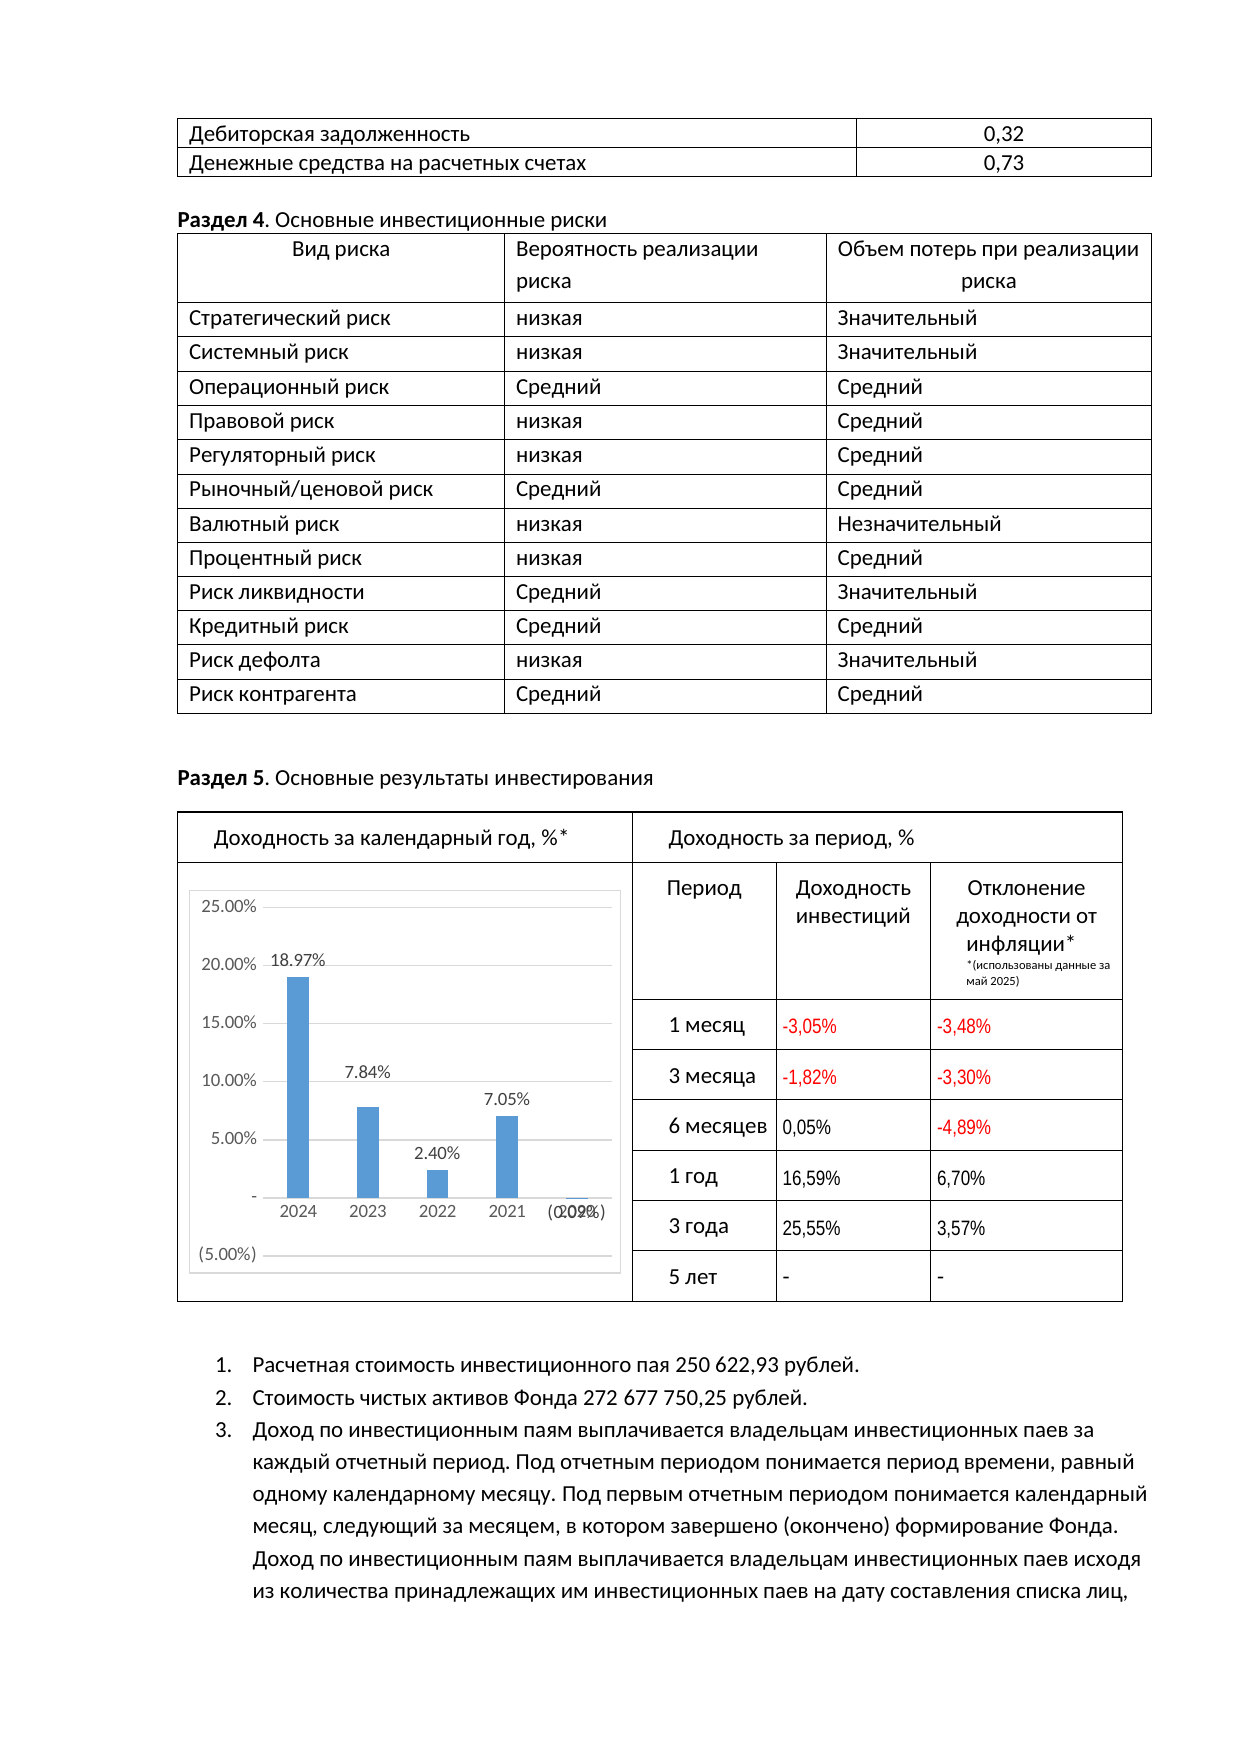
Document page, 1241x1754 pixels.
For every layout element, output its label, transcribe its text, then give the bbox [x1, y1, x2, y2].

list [252, 1544, 1152, 1604]
table_cell низкая [505, 509, 826, 542]
table_cell Средний [827, 611, 1151, 644]
table_cell Средний [505, 611, 826, 644]
table_cell 1 месяц [633, 1000, 776, 1049]
table_cell Процентный риск [178, 543, 504, 576]
table_header Доходность за период, % [633, 813, 1122, 862]
table_cell 5 лет [633, 1251, 776, 1301]
table_cell Значительный [827, 303, 1151, 336]
table_cell -4,89% [931, 1100, 1122, 1150]
table_cell - [777, 1251, 930, 1301]
table_cell 0,73 [857, 148, 1151, 176]
table_cell Средний [505, 372, 826, 405]
table_cell Средний [827, 440, 1151, 473]
table_cell Значительный [827, 337, 1151, 371]
table_cell 0,05% [777, 1100, 930, 1150]
table_cell -3,48% [931, 1000, 1122, 1049]
table_cell Доходность инвестиций [777, 863, 930, 999]
table_cell - [931, 1251, 1122, 1301]
table_cell 6 месяцев [633, 1100, 776, 1150]
table_cell Операционный риск [178, 372, 504, 405]
table_cell низкая [505, 543, 826, 576]
table_cell Стратегический риск [178, 303, 504, 336]
list Стоимость чистых активов Фонда 272 677 750,25 рублей. [215, 1383, 1152, 1411]
table_cell Средний [827, 543, 1151, 576]
table_cell Значительный [827, 577, 1151, 610]
table_cell низкая [505, 440, 826, 473]
table_cell 3,57% [931, 1201, 1122, 1250]
table_cell -3,05% [777, 1000, 930, 1049]
table_header Объем потерь при реализации риска [827, 234, 1151, 302]
list Расчетная стоимость инвестиционного пая 250 622,93 рублей. [215, 1351, 1152, 1378]
table_cell Незначительный [827, 509, 1151, 542]
table_cell Правовой риск [178, 406, 504, 439]
table_cell Средний [827, 406, 1151, 439]
table_cell Риск дефолта [178, 645, 504, 678]
table_cell Рыночный/ценовой риск [178, 475, 504, 508]
table_cell Период [633, 863, 776, 999]
table_cell 25,55% [777, 1201, 930, 1250]
table_cell Средний [827, 372, 1151, 405]
table_cell Риск ликвидности [178, 577, 504, 610]
table_cell 3 года [633, 1201, 776, 1250]
table_header Вид риска [178, 234, 504, 302]
table_cell Средний [505, 577, 826, 610]
table_cell 16,59% [777, 1151, 930, 1200]
table_cell низкая [505, 303, 826, 336]
table_cell 3 месяца [633, 1050, 776, 1099]
table_cell низкая [505, 406, 826, 439]
table_cell Дебиторская задолженность [178, 119, 856, 147]
table_cell Средний [505, 475, 826, 508]
table_cell Средний [827, 475, 1151, 508]
table_cell Отклонение доходности от инфляции* *(использованы данные за май 2025) [931, 863, 1122, 999]
text Раздел 4. Основные инвестиционные риски [177, 205, 1152, 233]
table_cell -3,30% [931, 1050, 1122, 1099]
table_cell Риск контрагента [178, 680, 504, 713]
table_cell 0,32 [857, 119, 1151, 147]
table_cell Средний [827, 680, 1151, 713]
table_cell низкая [505, 337, 826, 371]
table_cell Кредитный риск [178, 611, 504, 644]
table_cell 6,70% [931, 1151, 1122, 1200]
table_cell низкая [505, 645, 826, 678]
text Раздел 5. Основные результаты инвестирования [177, 763, 1152, 791]
table_cell 1 год [633, 1151, 776, 1200]
list Доход по инвестиционным паям выплачивается владельцам инвестиционных паев за каждый отчетный период. Под отчетным периодом понимается период времени, равный одному календарному месяцу. Под первым отчетным периодом понимается календарный месяц, следующий за месяцем, в котором завершено (окончено) формирование Фонда. [215, 1415, 1152, 1539]
table_cell Валютный риск [178, 509, 504, 542]
table_cell Денежные средства на расчетных счетах [178, 148, 856, 176]
table_header Вероятность реализации риска [505, 234, 826, 302]
table_cell Значительный [827, 645, 1151, 678]
table_cell Средний [505, 680, 826, 713]
table_cell Системный риск [178, 337, 504, 371]
table_cell Регуляторный риск [178, 440, 504, 473]
table_cell -1,82% [777, 1050, 930, 1099]
table_header Доходность за календарный год, %* [178, 813, 632, 862]
table_cell [178, 863, 632, 1301]
